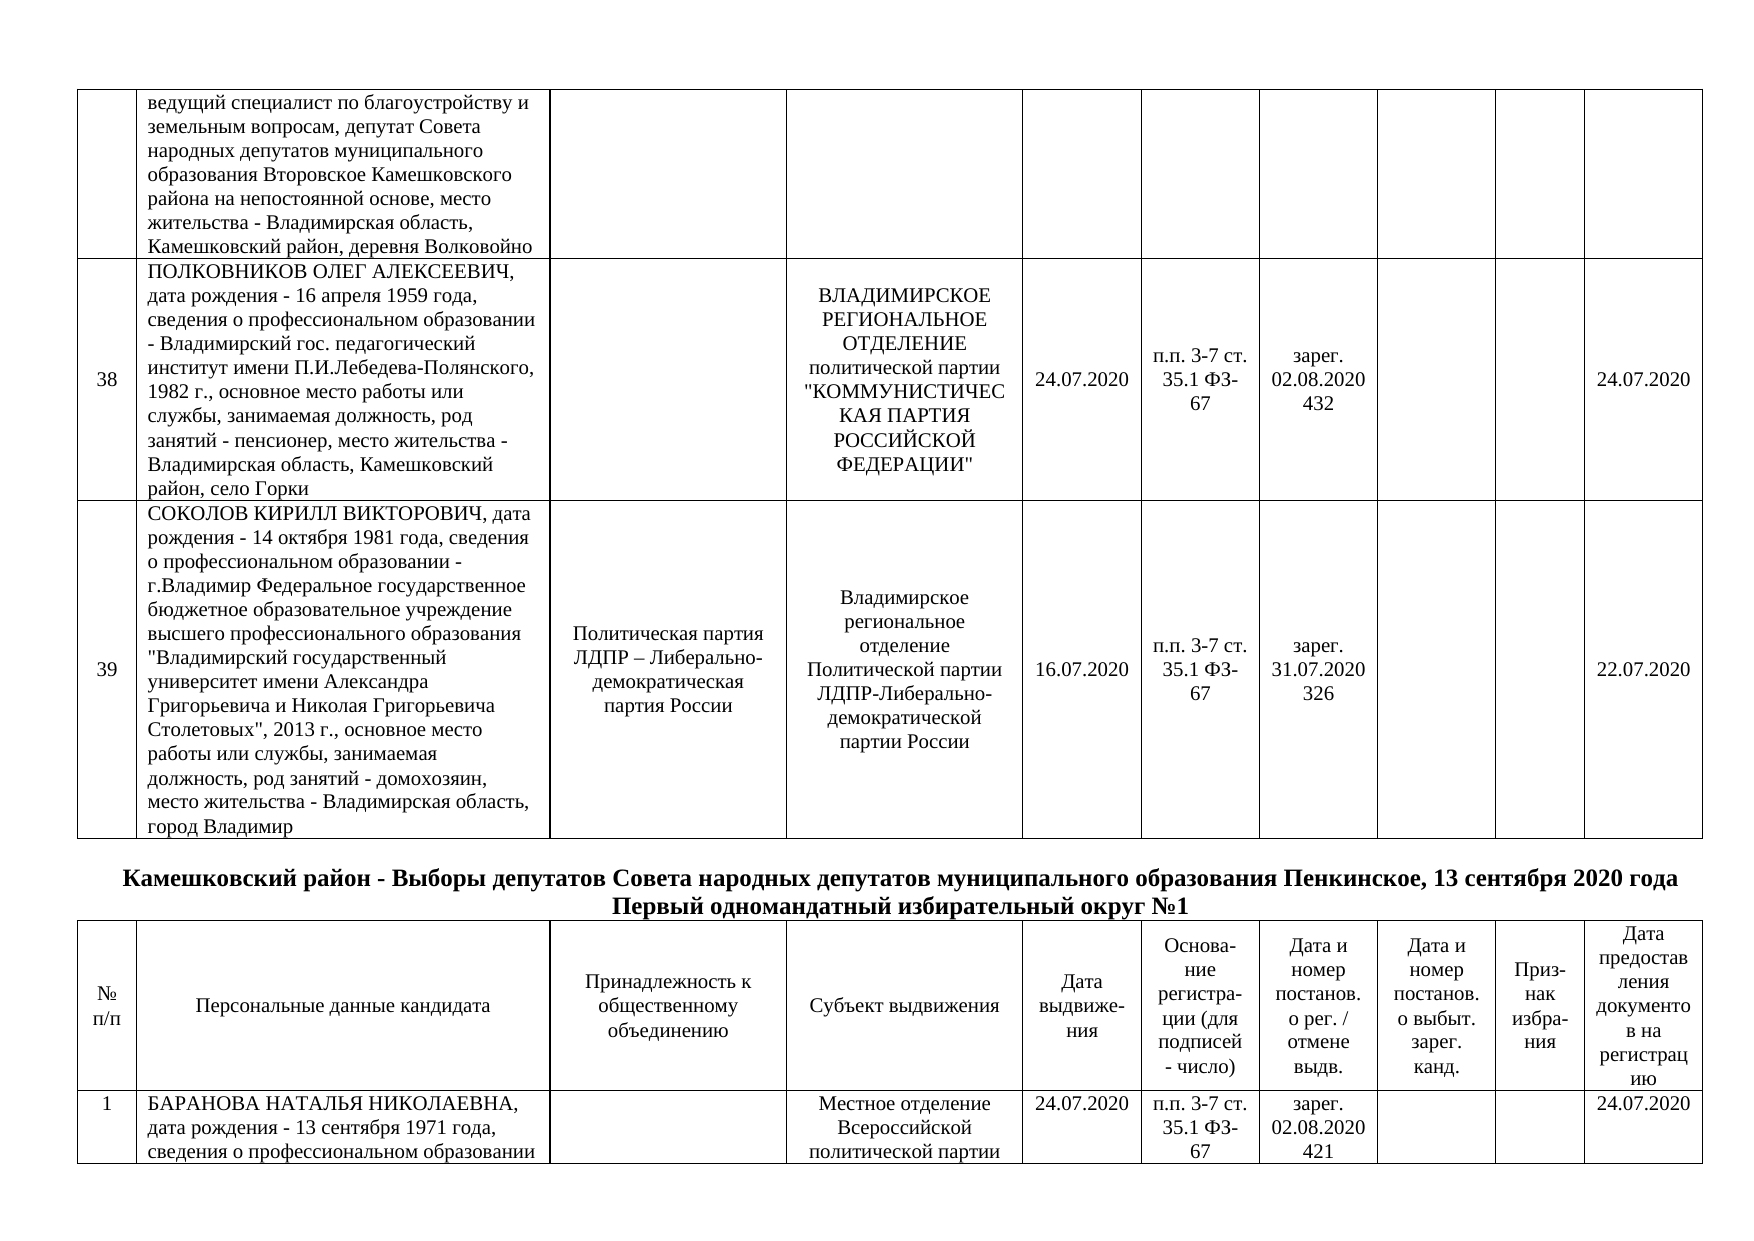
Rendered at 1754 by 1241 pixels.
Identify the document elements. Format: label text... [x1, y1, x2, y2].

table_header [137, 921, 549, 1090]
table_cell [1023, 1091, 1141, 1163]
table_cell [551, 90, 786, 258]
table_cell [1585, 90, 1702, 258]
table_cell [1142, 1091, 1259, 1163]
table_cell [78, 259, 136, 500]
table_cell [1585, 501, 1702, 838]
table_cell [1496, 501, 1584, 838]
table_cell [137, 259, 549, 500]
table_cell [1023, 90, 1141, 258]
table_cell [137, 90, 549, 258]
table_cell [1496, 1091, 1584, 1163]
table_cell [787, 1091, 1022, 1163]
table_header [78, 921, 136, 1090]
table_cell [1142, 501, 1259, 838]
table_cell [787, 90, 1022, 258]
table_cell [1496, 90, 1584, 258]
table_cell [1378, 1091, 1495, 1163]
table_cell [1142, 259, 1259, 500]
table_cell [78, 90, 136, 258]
text Камешковский район - Выборы депутатов Совета народных депутатов муниципального образования Пенкинское, 13 сентября 2020 года [88, 863, 1713, 891]
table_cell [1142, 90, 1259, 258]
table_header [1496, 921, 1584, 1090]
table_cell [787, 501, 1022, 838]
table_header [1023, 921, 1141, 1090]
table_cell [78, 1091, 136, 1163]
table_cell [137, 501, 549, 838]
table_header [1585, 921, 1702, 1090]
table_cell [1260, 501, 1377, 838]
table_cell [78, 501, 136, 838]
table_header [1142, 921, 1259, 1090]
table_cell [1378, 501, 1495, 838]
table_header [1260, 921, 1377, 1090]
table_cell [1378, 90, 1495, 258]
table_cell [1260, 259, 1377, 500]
text Первый одномандатный избирательный округ №1 [88, 891, 1713, 920]
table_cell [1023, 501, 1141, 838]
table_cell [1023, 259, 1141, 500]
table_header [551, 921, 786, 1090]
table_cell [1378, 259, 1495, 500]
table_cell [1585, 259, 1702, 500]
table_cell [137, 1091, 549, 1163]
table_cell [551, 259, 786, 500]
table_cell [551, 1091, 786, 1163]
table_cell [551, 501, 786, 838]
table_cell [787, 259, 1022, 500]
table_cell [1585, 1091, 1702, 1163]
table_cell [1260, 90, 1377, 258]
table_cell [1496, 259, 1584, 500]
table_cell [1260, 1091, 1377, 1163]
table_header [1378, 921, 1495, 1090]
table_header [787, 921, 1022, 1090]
